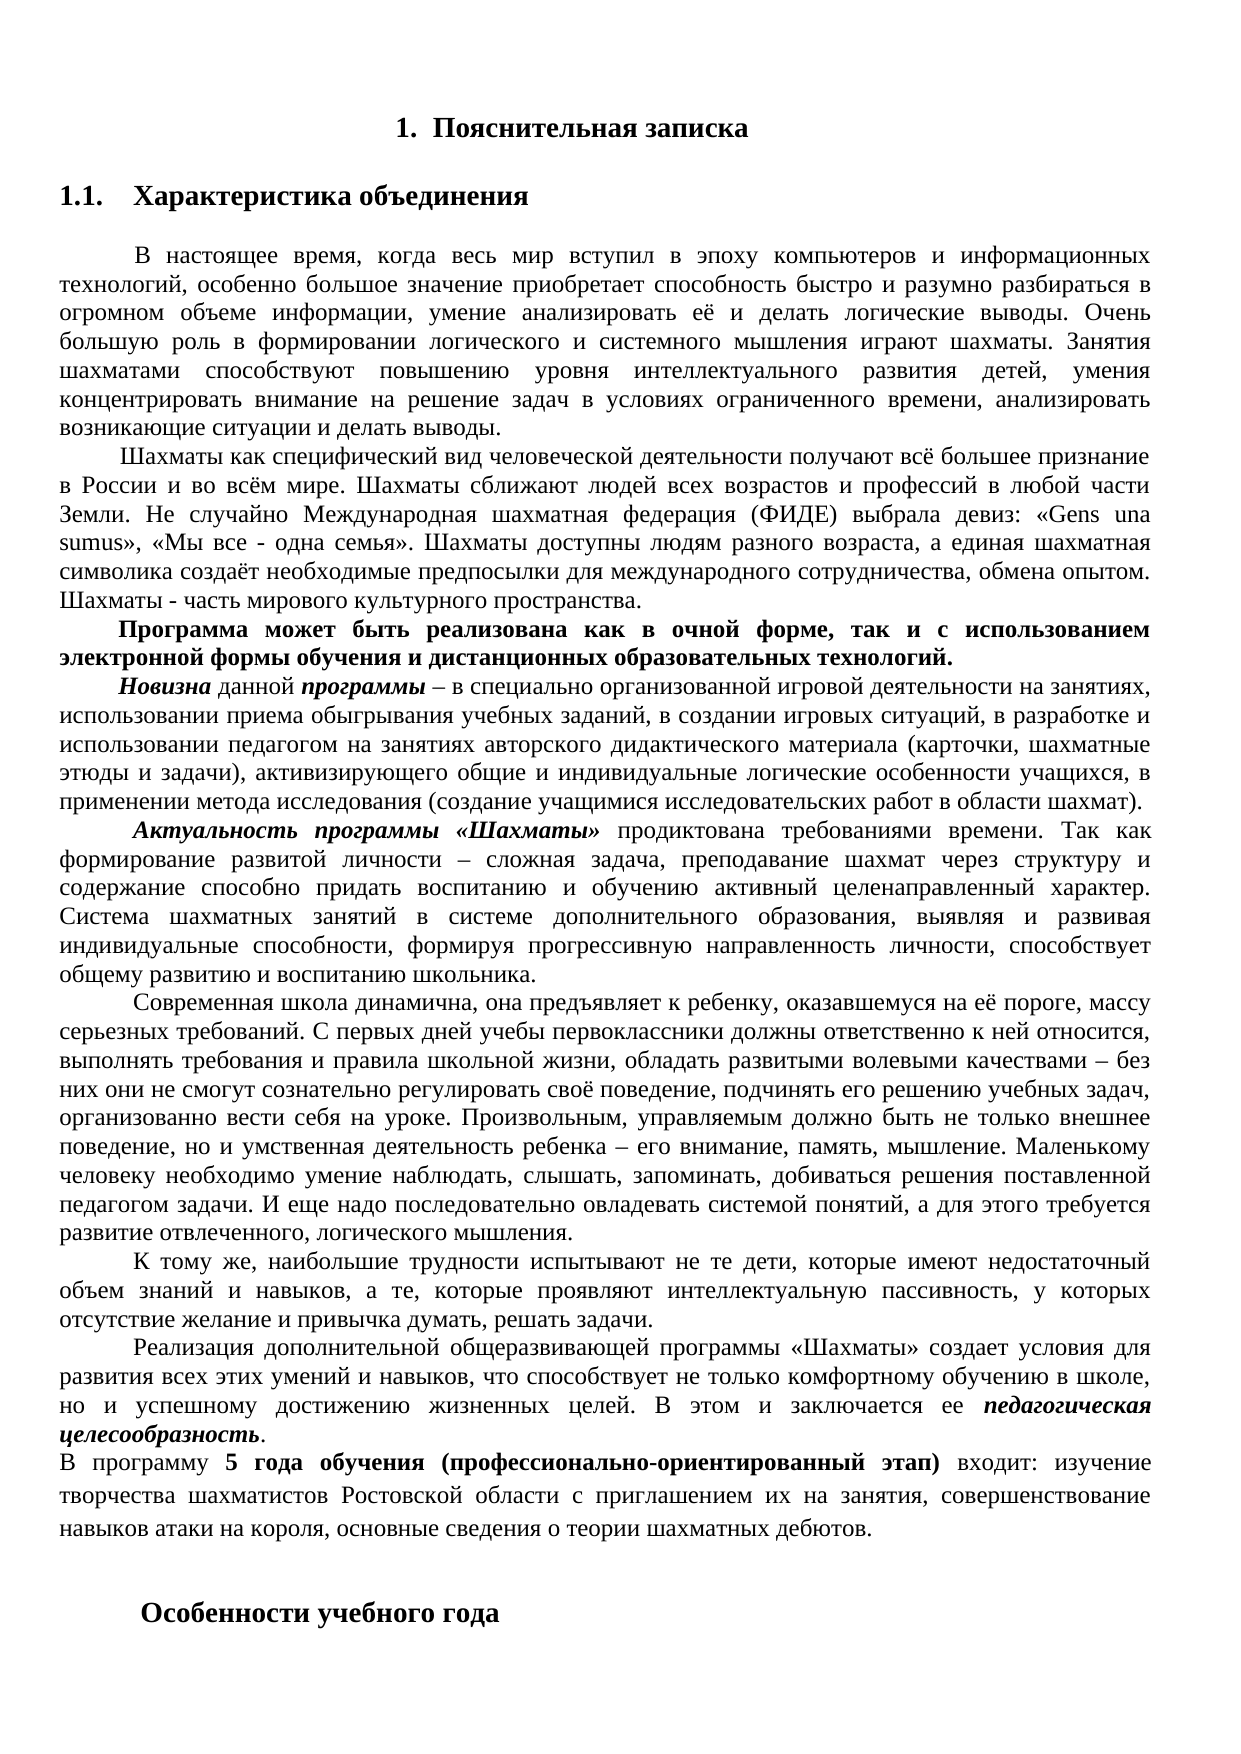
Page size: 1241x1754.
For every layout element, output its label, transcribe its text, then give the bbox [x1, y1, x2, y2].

text Современная школа динамична, она предъявляет к ребенку, оказавшемуся на её пороге, массу серьезных требований. С первых дней учебы первоклассники должны ответственно к ней относится, выполнять требования и правила школьной жизни, обладать развитыми волевыми качествами – без них они не смогут сознательно регулировать своё поведение, подчинять его решению учебных задач, организованно вести себя на уроке. Произвольным, управляемым должно быть не только внешнее поведение, но и умственная деятельность ребенка – его внимание, память, мышление. Маленькому человеку необходимо умение наблюдать, слышать, запоминать, добиваться решения поставленной педагогом задачи. И еще надо последовательно овладевать системой понятий, а для этого требуется развитие отвлеченного, логического мышления. [59, 987, 1152, 1246]
text Шахматы как специфический вид человеческой деятельности получают всё большее признание в России и во всём мире. Шахматы сближают людей всех возрастов и профессий в любой части Земли. Не случайно Международная шахматная федерация (ФИДЕ) выбрала девиз: «Gens una sumus», «Мы все - одна семья». Шахматы доступны людям разного возраста, а единая шахматная символика создаёт необходимые предпосылки для международного сотрудничества, обмена опытом. Шахматы - часть мирового культурного пространства. [59, 441, 1152, 614]
text Особенности учебного года [59, 1595, 1152, 1629]
text В настоящее время, когда весь мир вступил в эпоху компьютеров и информационных технологий, особенно большое значение приобретает способность быстро и разумно разбираться в огромном объеме информации, умение анализировать её и делать логические выводы. Очень большую роль в формировании логического и системного мышления играют шахматы. Занятия шахматами способствуют повышению уровня интеллектуального развития детей, умения концентрировать внимание на решение задач в условиях ограниченного времени, анализировать возникающие ситуации и делать выводы. [59, 240, 1152, 441]
text Новизна данной программы – в специально организованной игровой деятельности на занятиях, использовании приема обыгрывания учебных заданий, в создании игровых ситуаций, в разработке и использовании педагогом на занятиях авторского дидактического материала (карточки, шахматные этюды и задачи), активизирующего общие и индивидуальные логические особенности учащихся, в применении метода исследования (создание учащимися исследовательских работ в области шахмат). [59, 671, 1152, 815]
text К тому же, наибольшие трудности испытывают не те дети, которые имеют недостаточный объем знаний и навыков, а те, которые проявляют интеллектуальную пассивность, у которых отсутствие желание и привычка думать, решать задачи. [59, 1246, 1152, 1332]
list Пояснительная записка [0, 111, 1181, 144]
text В программу 5 года обучения (профессионально-ориентированный этап) входит: изучение творчества шахматистов Ростовской области с приглашением их на занятия, совершенствование навыков атаки на короля, основные сведения о теории шахматных дебютов. [59, 1447, 1152, 1542]
text Программа может быть реализована как в очной форме, так и с использованием электронной формы обучения и дистанционных образовательных технологий. [59, 614, 1152, 671]
text Реализация дополнительной общеразвивающей программы «Шахматы» создает условия для развития всех этих умений и навыков, что способствует не только комфортному обучению в школе, но и успешному достижению жизненных целей. В этом и заключается ее педагогическая целесообразность. [59, 1332, 1152, 1447]
list Характеристика объединения [0, 178, 1181, 211]
text Актуальность программы «Шахматы» продиктована требованиями времени. Так как формирование развитой личности – сложная задача, преподавание шахмат через структуру и содержание способно придать воспитанию и обучению активный целенаправленный характер. Система шахматных занятий в системе дополнительного образования, выявляя и развивая индивидуальные способности, формируя прогрессивную направленность личности, способствует общему развитию и воспитанию школьника. [59, 815, 1152, 987]
